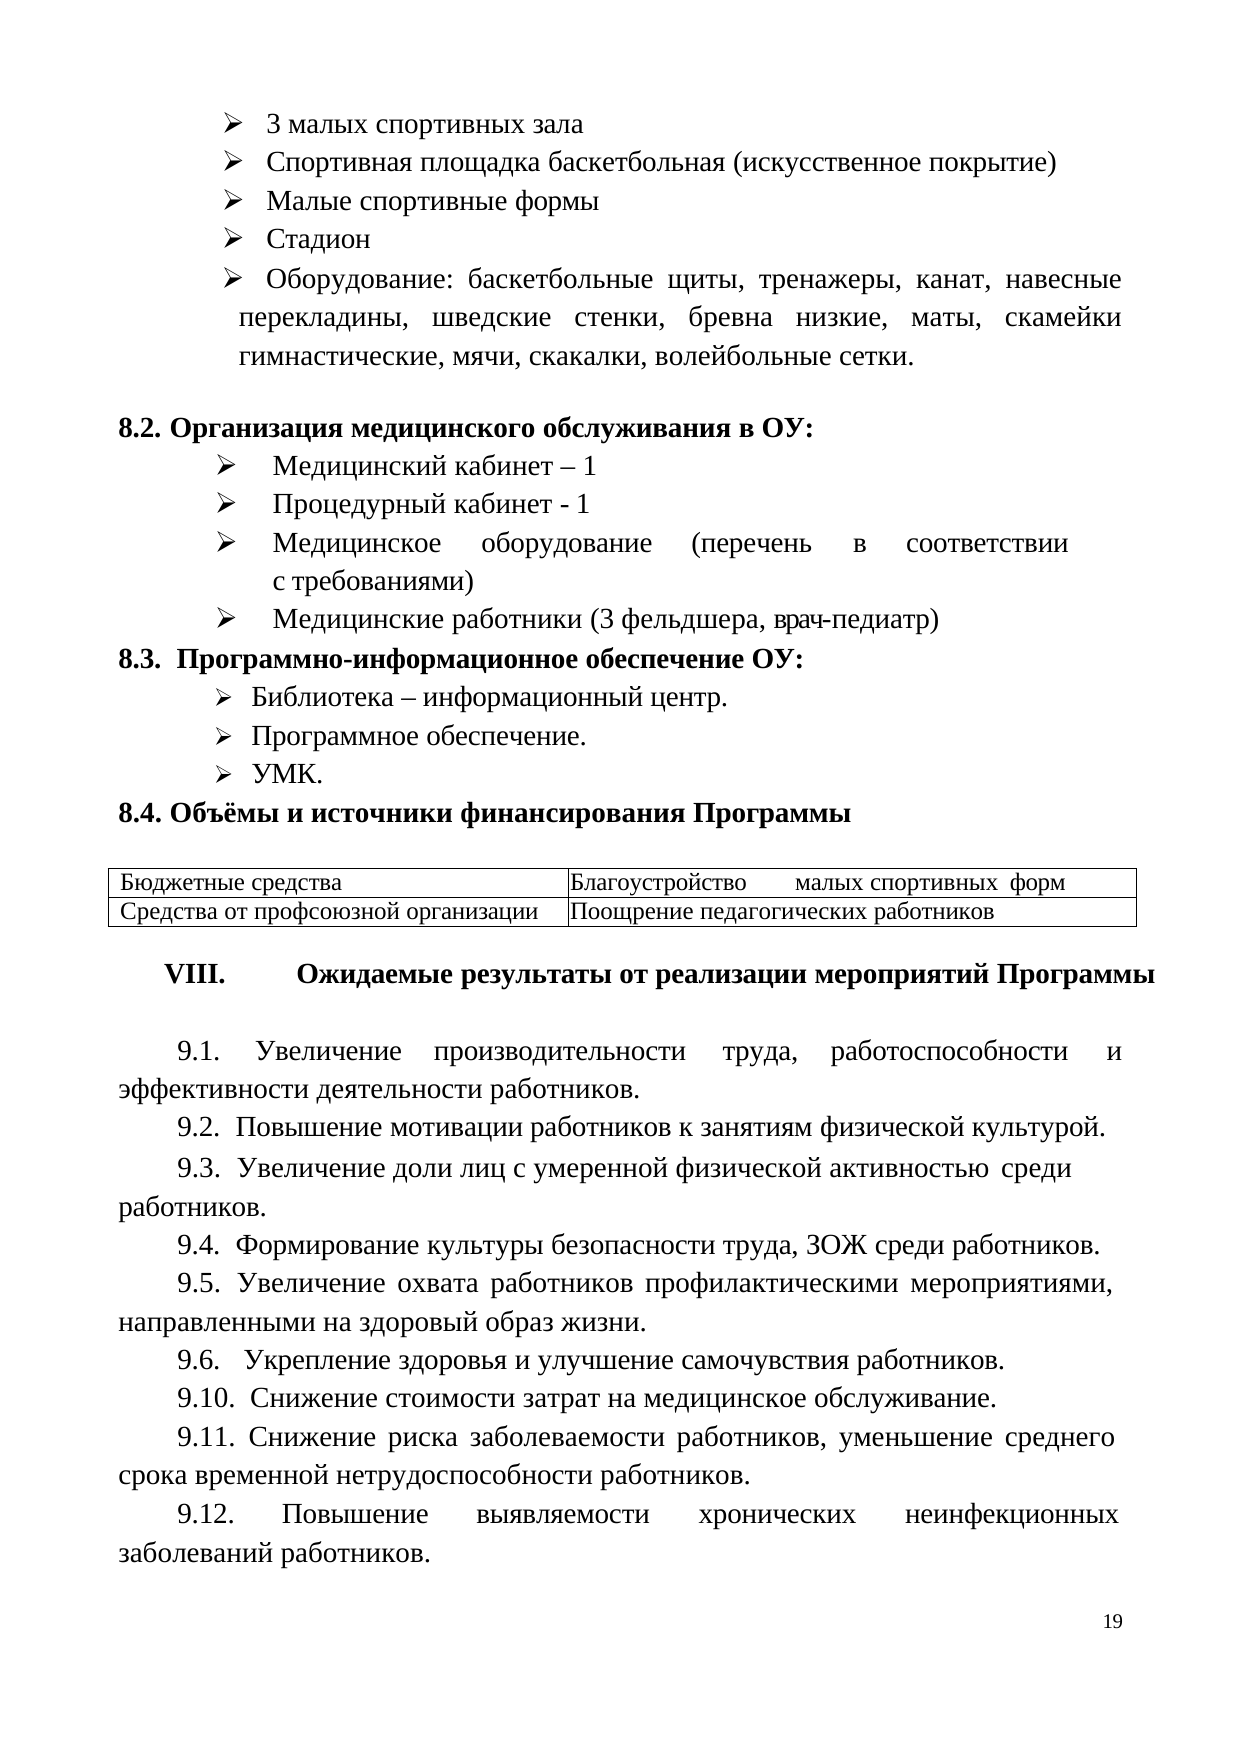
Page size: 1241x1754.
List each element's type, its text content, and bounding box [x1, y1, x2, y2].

table_cell Средства от профсоюзной организации [109, 898, 568, 926]
list Процедурный кабинет - 1 [214, 486, 1209, 520]
list Оборудование: баскетбольные щиты, тренажеры, канат, навесные перекладины, шведские стенки, бревна низкие, маты, скамейки гимнастические, мячи, скакалки, волейбольные сетки. [221, 261, 1123, 372]
list Медицинские работники (3 фельдшера, врач-педиатр) [214, 602, 1209, 635]
list Увеличение производительности труда, работоспособности и эффективности деятельности работников. [118, 1033, 1122, 1105]
list Увеличение охвата работников профилактическими мероприятиями, направленными на здоровый образ жизни. [118, 1266, 1119, 1338]
list Стадион [222, 222, 1209, 255]
list 3 малых спортивных зала [222, 106, 1209, 139]
list Повышение мотивации работников к занятиям физической культурой. [177, 1110, 1209, 1143]
subtitle Организация медицинского обслуживания в ОУ: [118, 410, 1209, 444]
list Библиотека – информационный центр. [213, 679, 1209, 712]
list Программное обеспечение. [213, 718, 1209, 751]
list УМК. [213, 756, 1209, 790]
list Ожидаемые результаты от реализации мероприятий Программы [164, 956, 1209, 990]
subtitle Объёмы и источники финансирования Программы [118, 796, 1209, 829]
list Формирование культуры безопасности труда, ЗОЖ среди работников. [177, 1227, 1209, 1261]
list Укрепление здоровья и улучшение самочувствия работников. [177, 1343, 1209, 1376]
subtitle Программно-информационное обеспечение ОУ: [118, 641, 1209, 675]
table_header Бюджетные средства [109, 869, 568, 897]
list Медицинский кабинет – 1 [214, 448, 1209, 482]
list Повышение выявляемости хронических неинфекционных заболеваний работников. [118, 1496, 1121, 1568]
list Увеличение доли лиц с умеренной физической активностью среди работников. [118, 1150, 1076, 1222]
list Спортивная площадка баскетбольная (искусственное покрытие) [222, 144, 1209, 178]
list Снижение стоимости затрат на медицинское обслуживание. [177, 1380, 1209, 1414]
list Медицинское оборудование (перечень в соответствии с требованиями) [214, 525, 1123, 597]
list Малые спортивные формы [222, 183, 1209, 217]
table_header Благоустройство малых спортивных форм [569, 869, 1136, 897]
table_cell Поощрение педагогических работников [569, 898, 1136, 926]
list Снижение риска заболеваемости работников, уменьшение среднего срока временной нетрудоспособности работников. [118, 1419, 1120, 1491]
